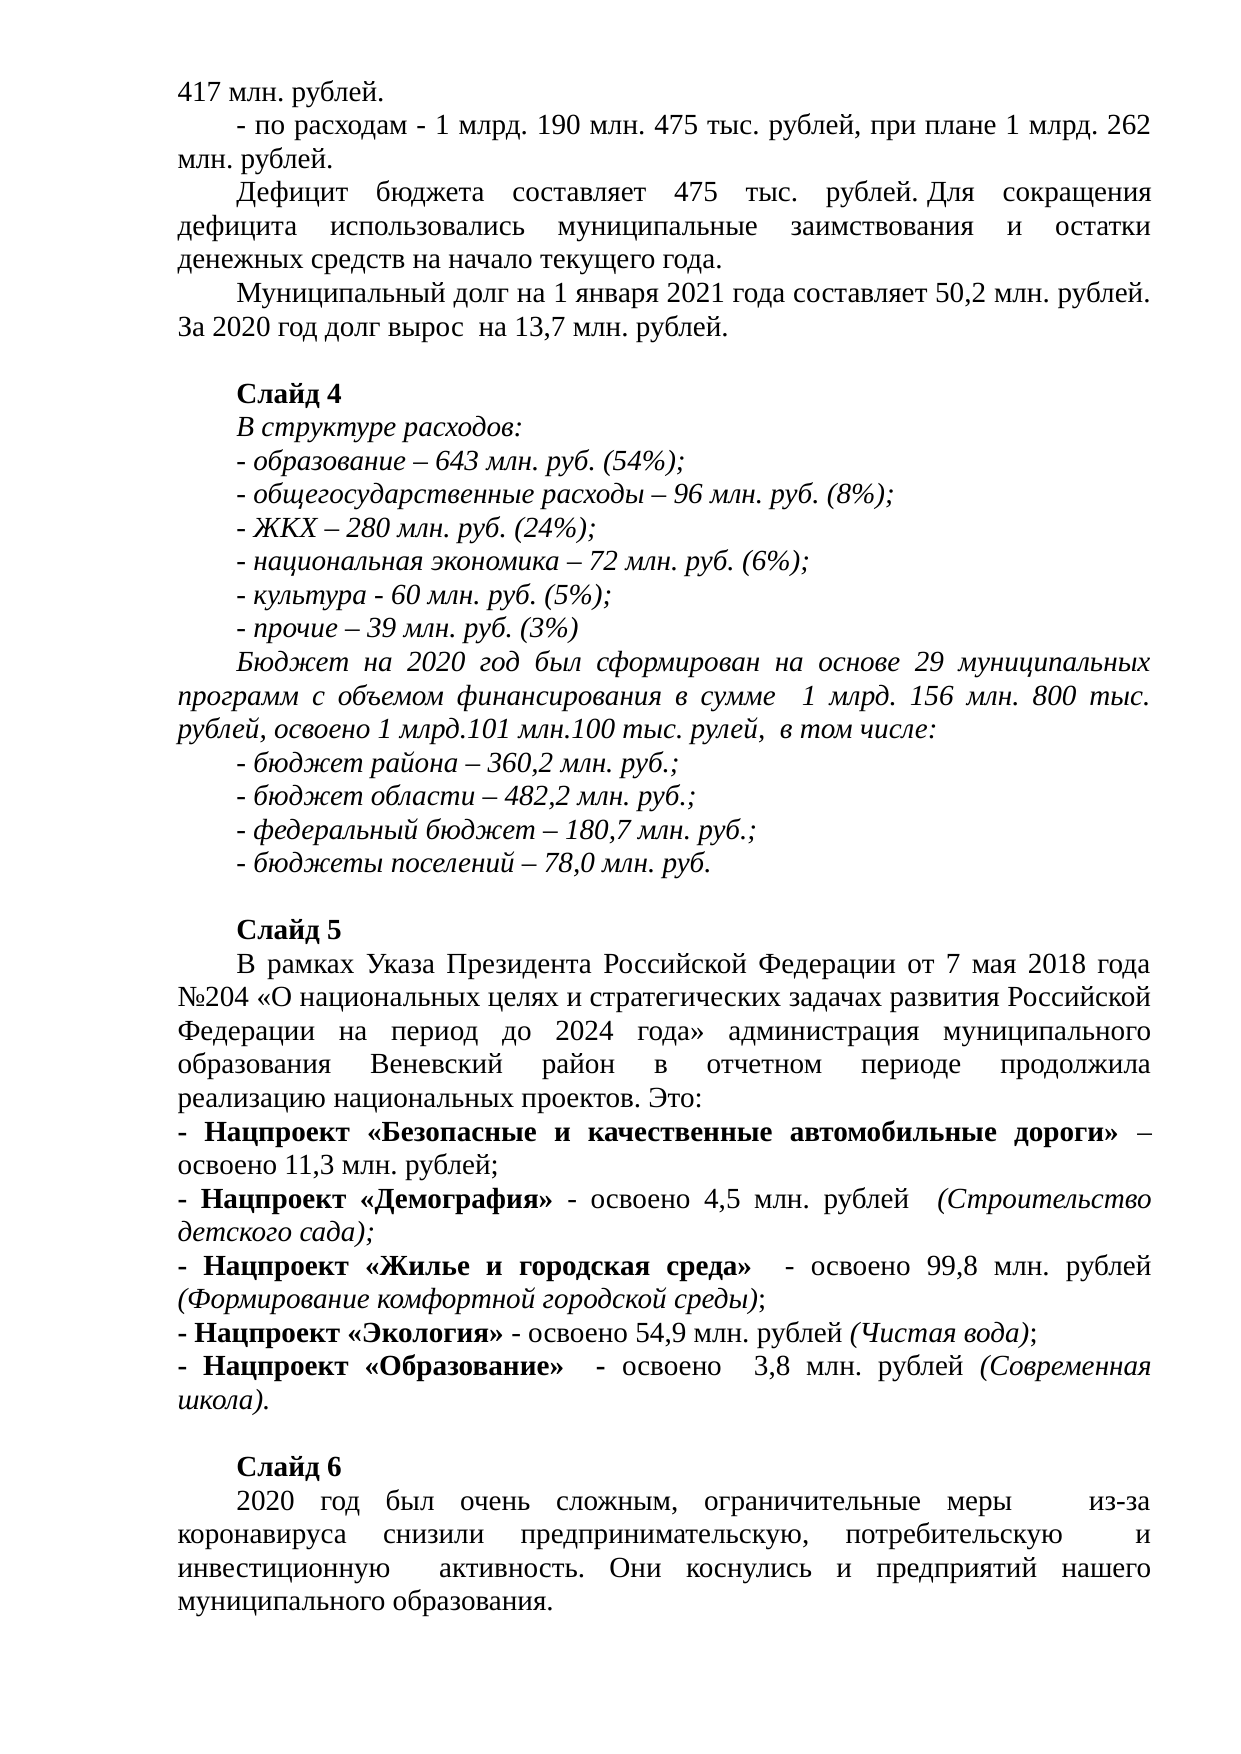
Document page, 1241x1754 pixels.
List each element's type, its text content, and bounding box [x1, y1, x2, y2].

text Слайд 5 [177, 912, 1152, 946]
text 2020 год был очень сложным, ограничительные меры из-за коронавируса снизили предпринимательскую, потребительскую и инвестиционную активность. Они коснулись и предприятий нашего муниципального образования. [177, 1483, 1152, 1617]
text - Нацпроект «Жилье и городская среда» - освоено 99,8 млн. рублей (Формирование комфортной городской среды); [177, 1248, 1152, 1315]
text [177, 74, 1152, 107]
text - культура - 60 млн. руб. (5%); [177, 577, 1152, 611]
text Слайд 6 [177, 1449, 1152, 1483]
text Слайд 4 [177, 376, 1152, 409]
text - Нацпроект «Экология» - освоено 54,9 млн. рублей (Чистая вода); [177, 1315, 1152, 1348]
text В рамках Указа Президента Российской Федерации от 7 мая 2018 года №204 «О национальных целях и стратегических задачах развития Российской Федерации на период до 2024 года» администрация муниципального образования Веневский район в отчетном периоде продолжила реализацию национальных проектов. Это: [177, 946, 1152, 1114]
text Муниципальный долг на 1 января 2021 года составляет 50,2 млн. рублей. За 2020 год долг вырос на 13,7 млн. рублей. [177, 275, 1152, 342]
text - Нацпроект «Образование» - освоено 3,8 млн. рублей (Современная школа). [177, 1348, 1152, 1416]
text - Нацпроект «Безопасные и качественные автомобильные дороги» – освоено 11,3 млн. рублей; [177, 1114, 1152, 1181]
text - бюджеты поселений – 78,0 млн. руб. [177, 845, 1152, 879]
text - бюджет области – 482,2 млн. руб.; [177, 778, 1152, 812]
text - по расходам - 1 млрд. 190 млн. 475 тыс. рублей, при плане 1 млрд. 262 млн. рублей. [177, 107, 1152, 174]
text - образование – 643 млн. руб. (54%); [177, 443, 1152, 476]
text Бюджет на 2020 год был сформирован на основе 29 муниципальных программ с объемом финансирования в сумме 1 млрд. 156 млн. 800 тыс. рублей, освоено 1 млрд.101 млн.100 тыс. рулей, в том числе: [177, 644, 1152, 745]
text - национальная экономика – 72 млн. руб. (6%); [177, 543, 1152, 577]
text - бюджет района – 360,2 млн. руб.; [177, 745, 1152, 778]
text - прочие – 39 млн. руб. (3%) [177, 611, 1152, 644]
text В структуре расходов: [177, 409, 1152, 443]
text Дефицит бюджета составляет 475 тыс. рублей. Для сокращения дефицита использовались муниципальные заимствования и остатки денежных средств на начало текущего года. [177, 174, 1152, 275]
text - общегосударственные расходы – 96 млн. руб. (8%); [177, 476, 1152, 510]
text - Нацпроект «Демография» - освоено 4,5 млн. рублей (Строительство детского сада); [177, 1181, 1152, 1248]
text - ЖКХ – 280 млн. руб. (24%); [177, 510, 1152, 543]
text - федеральный бюджет – 180,7 млн. руб.; [177, 812, 1152, 845]
